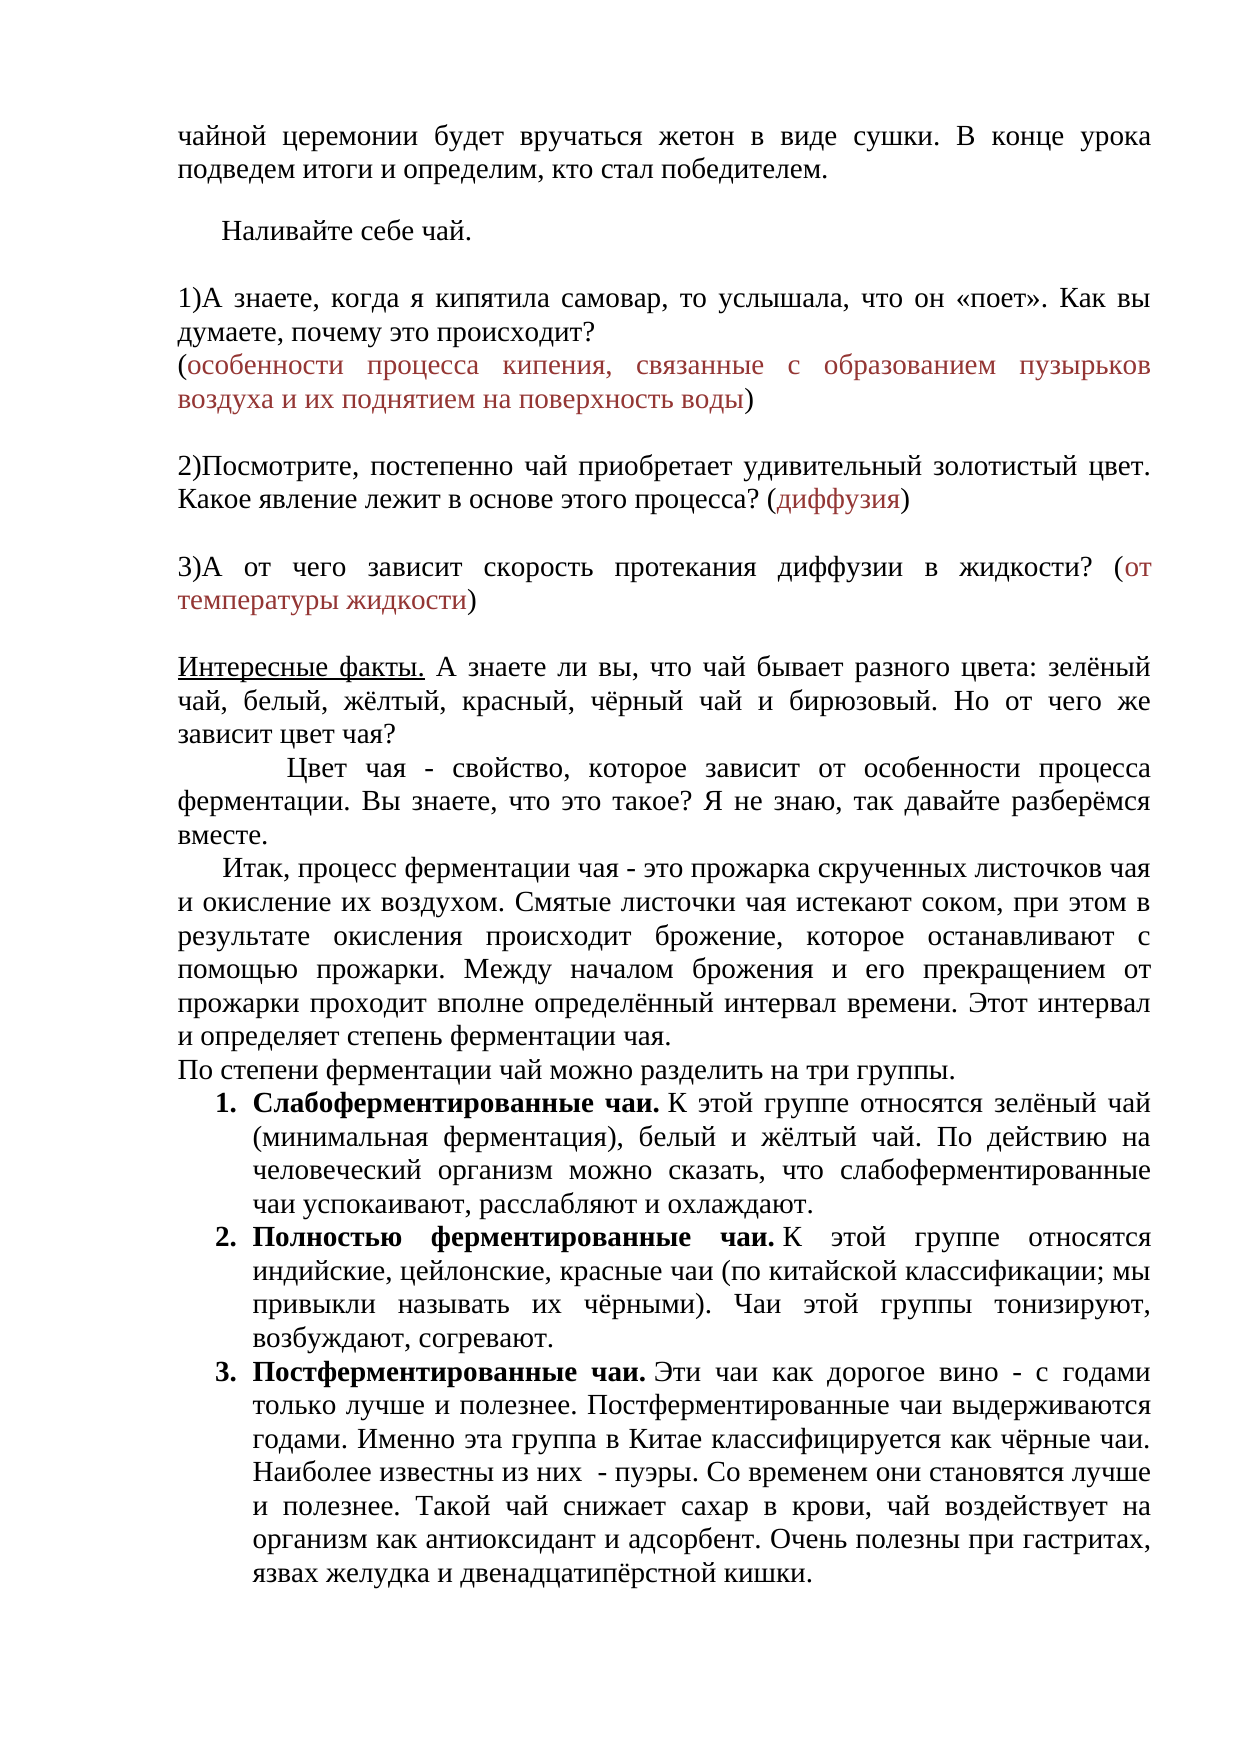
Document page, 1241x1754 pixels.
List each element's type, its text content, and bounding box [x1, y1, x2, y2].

text (особенности процесса кипения, связанные с образованием пузырьков воздуха и их поднятием на поверхность воды) [177, 347, 1152, 414]
list Полностью ферментированные чаи. К этой группе относятся индийские, цейлонские, красные чаи (по китайской классификации; мы привыкли называть их чёрными). Чаи этой группы тонизируют, возбуждают, согревают. [215, 1219, 1152, 1354]
text 2)Посмотрите, постепенно чай приобретает удивительный золотистый цвет. Какое явление лежит в основе этого процесса? (диффузия) [177, 448, 1152, 515]
text Интересные факты. А знаете ли вы, что чай бывает разного цвета: зелёный чай, белый, жёлтый, красный, чёрный чай и бирюзовый. Но от чего же зависит цвет чая? [177, 649, 1152, 750]
text 3)А от чего зависит скорость протекания диффузии в жидкости? (от температуры жидкости) [177, 549, 1152, 616]
text По степени ферментации чай можно разделить на три группы. [177, 1052, 1152, 1085]
list Постферментированные чаи. Эти чаи как дорогое вино - с годами только лучше и полезнее. Постферментированные чаи выдерживаются годами. Именно эта группа в Китае классифицируется как чёрные чаи. Наиболее известны из них - пуэры. Со временем они становятся лучше и полезнее. Такой чай снижает сахар в крови, чай воздействует на организм как антиоксидант и адсорбент. Очень полезны при гастритах, язвах желудка и двенадцатипёрстной кишки. [215, 1354, 1152, 1588]
text Цвет чая - свойство, которое зависит от особенности процесса ферментации. Вы знаете, что это такое? Я не знаю, так давайте разберёмся вместе. Итак, процесс ферментации чая - это прожарка скрученных листочков чая и окисление их воздухом. Смятые листочки чая истекают соком, при этом в результате окисления происходит брожение, которое останавливают с помощью прожарки. Между началом брожения и его прекращением от прожарки проходит вполне определённый интервал времени. Этот интервал и определяет степень ферментации чая. [177, 750, 1152, 1052]
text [177, 118, 1152, 185]
text 1)А знаете, когда я кипятила самовар, то услышала, что он «поет». Как вы думаете, почему это происходит? [177, 280, 1152, 347]
text Наливайте себе чай. [177, 213, 1152, 247]
list Слабоферментированные чаи. К этой группе относятся зелёный чай (минимальная ферментация), белый и жёлтый чай. По действию на человеческий организм можно сказать, что слабоферментированные чаи успокаивают, расслабляют и охлаждают. [215, 1085, 1152, 1219]
